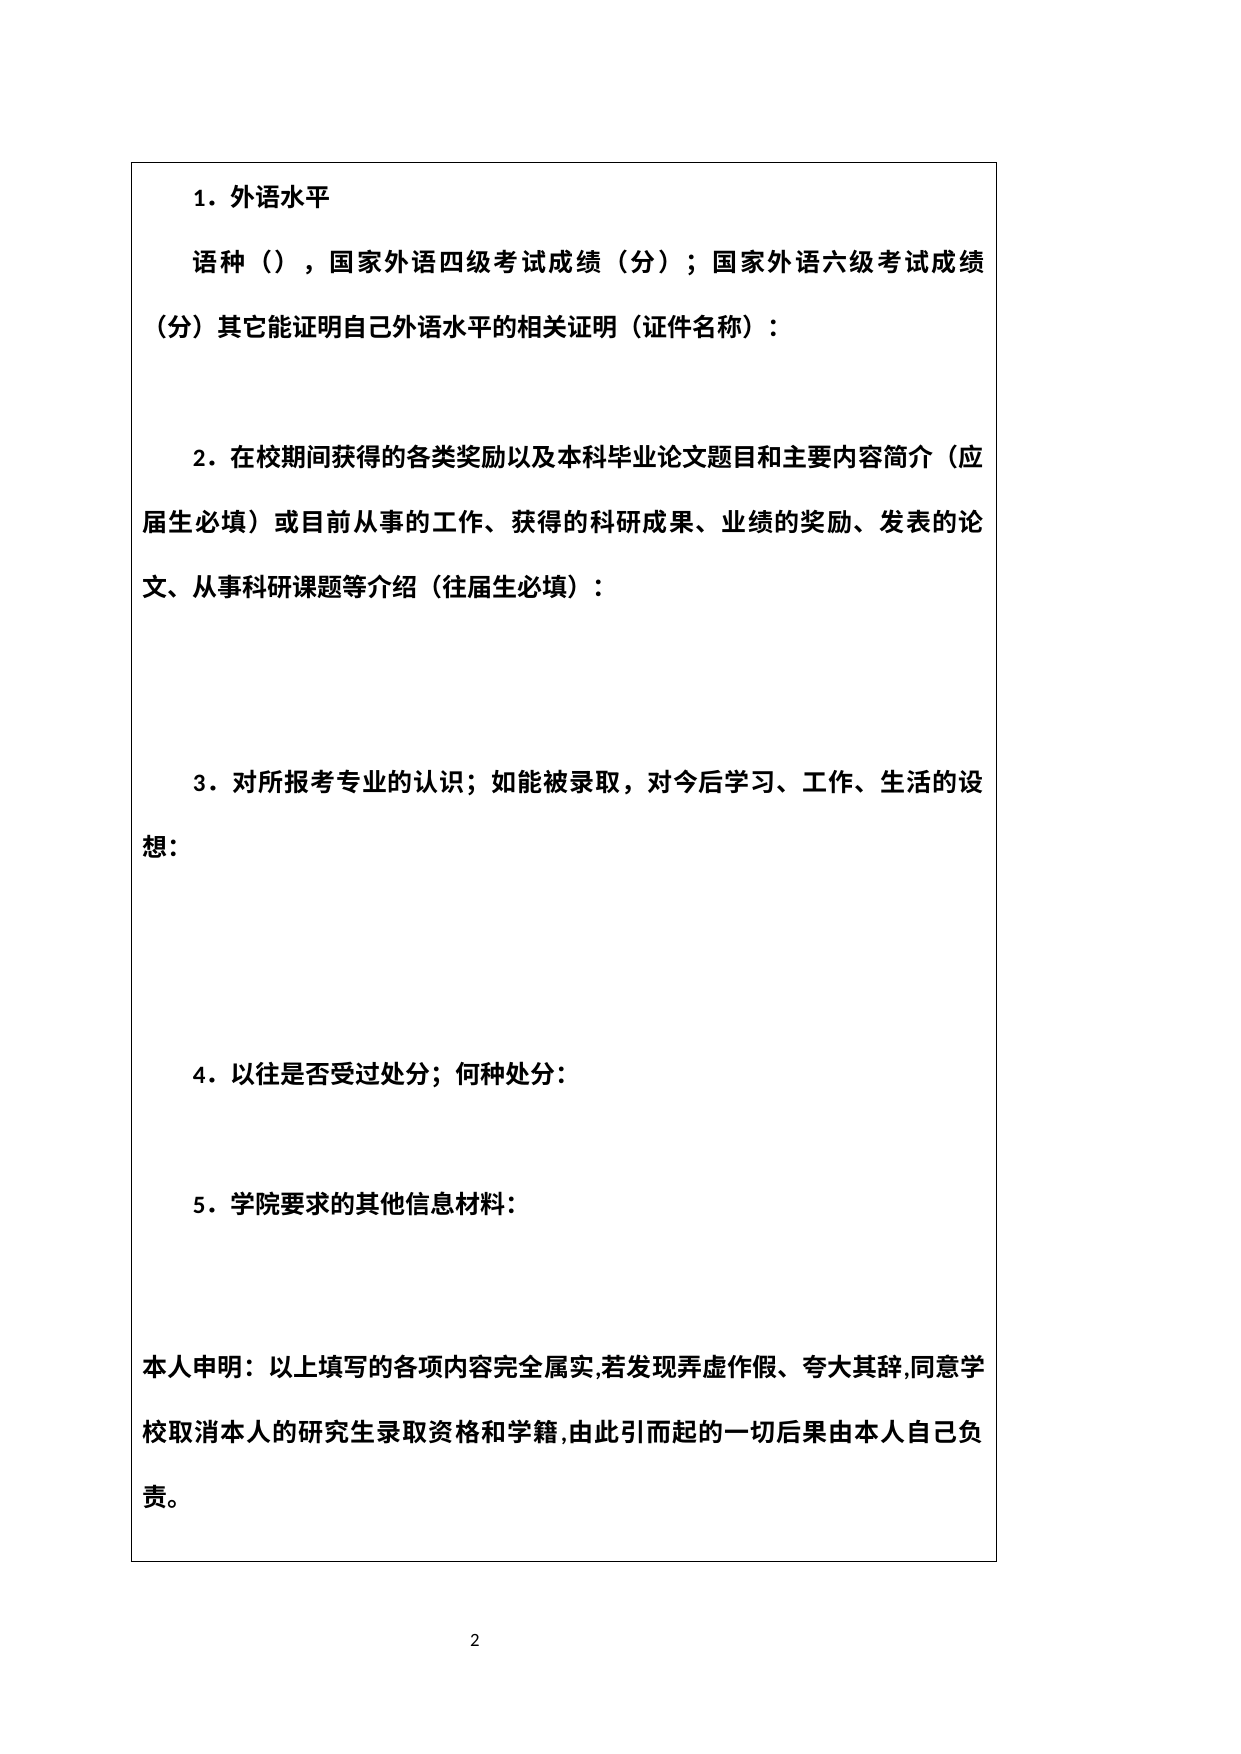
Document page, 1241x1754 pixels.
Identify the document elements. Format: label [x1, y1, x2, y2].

table_cell [132, 163, 996, 1561]
